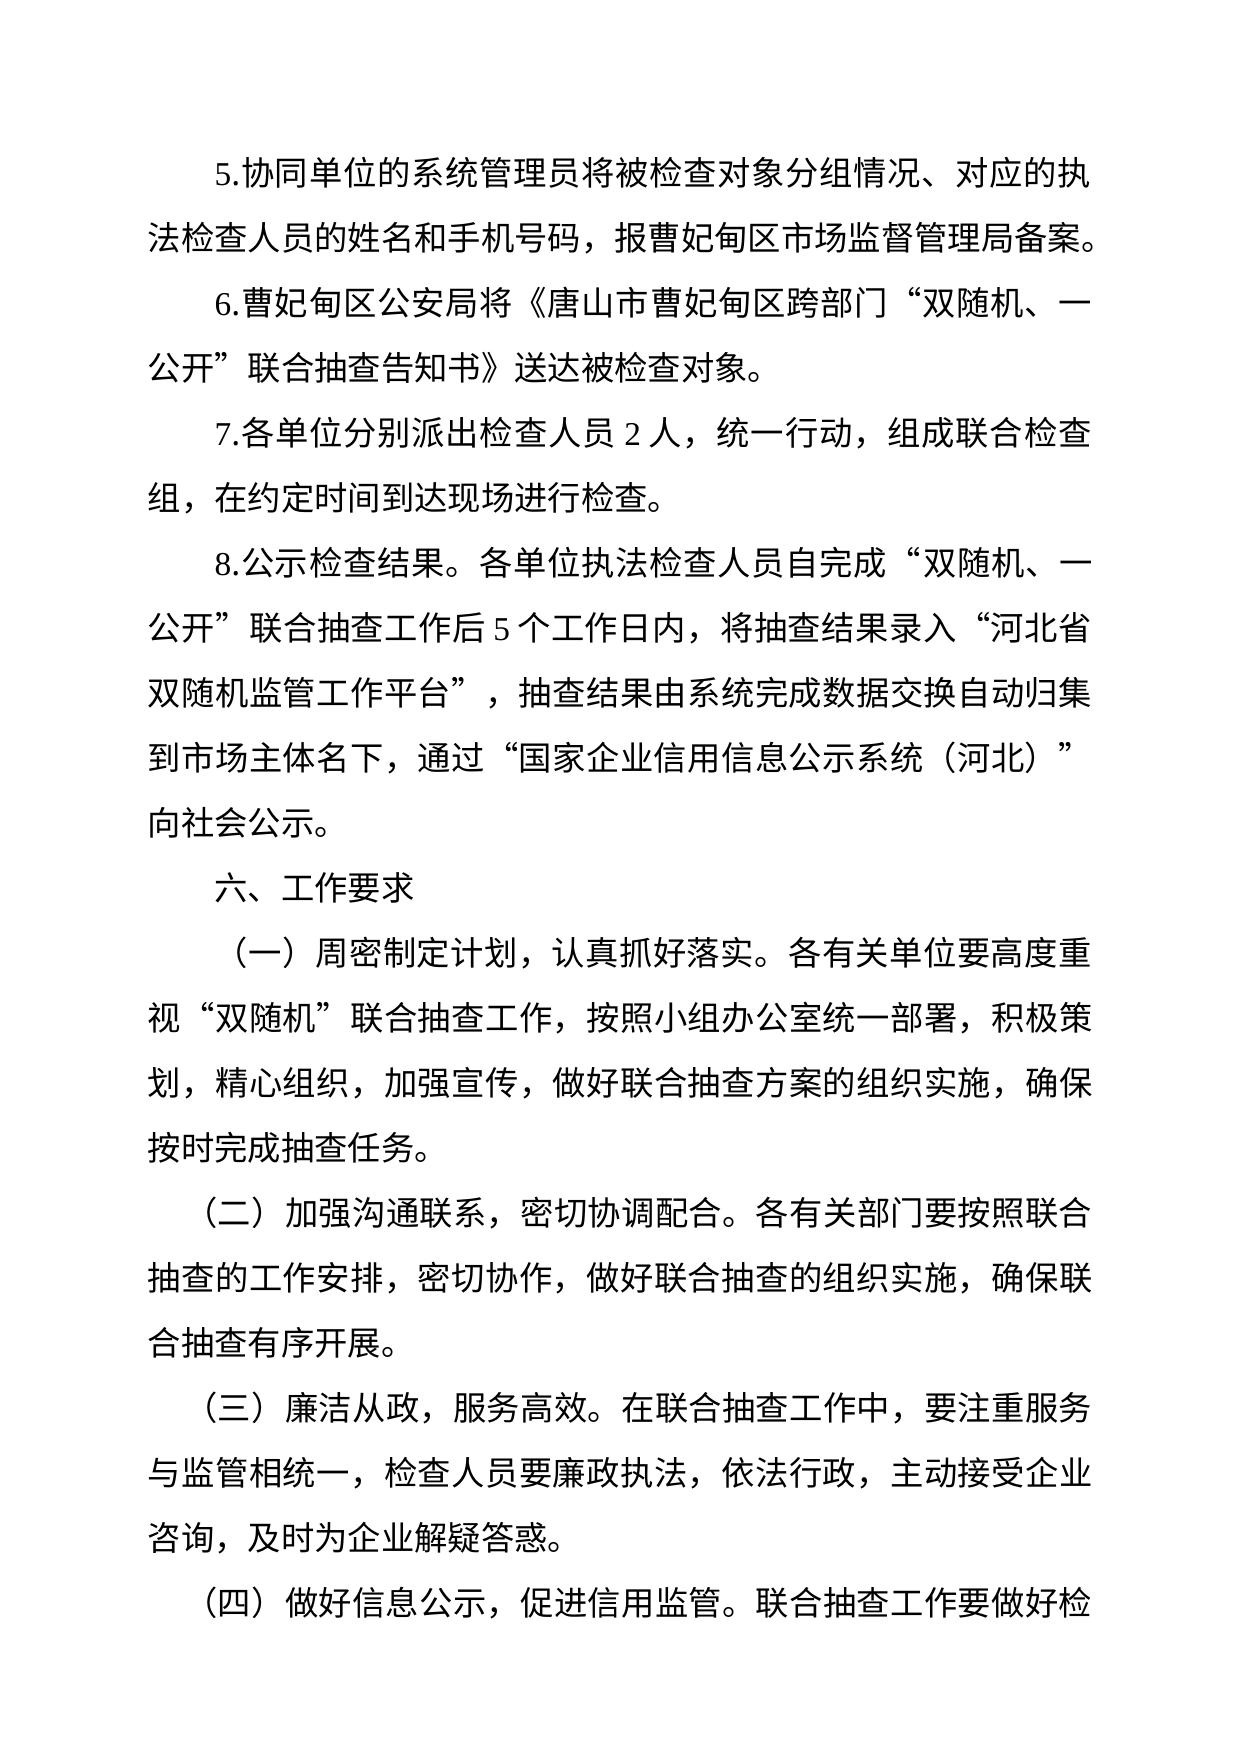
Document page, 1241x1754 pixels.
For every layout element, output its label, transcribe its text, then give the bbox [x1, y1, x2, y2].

text （三）廉洁从政，服务高效。在联合抽查工作中，要注重服务与监管相统一，检查人员要廉政执法，依法行政，主动接受企业咨询，及时为企业解疑答惑。 [148, 1373, 1092, 1568]
text 六、工作要求 [148, 853, 1092, 918]
text （一）周密制定计划，认真抓好落实。各有关单位要高度重视“双随机”联合抽查工作，按照小组办公室统一部署，积极策划，精心组织，加强宣传，做好联合抽查方案的组织实施，确保按时完成抽查任务。 [148, 918, 1092, 1178]
text 5.协同单位的系统管理员将被检查对象分组情况、对应的执法检查人员的姓名和手机号码，报曹妃甸区市场监督管理局备案。 [148, 138, 1092, 268]
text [148, 1568, 1092, 1633]
text 8.公示检查结果。各单位执法检查人员自完成“双随机、一公开”联合抽查工作后5个工作日内，将抽查结果录入“河北省双随机监管工作平台”，抽查结果由系统完成数据交换自动归集到市场主体名下，通过“国家企业信用信息公示系统（河北）”向社会公示。 [148, 528, 1092, 853]
text 7.各单位分别派出检查人员2人，统一行动，组成联合检查组，在约定时间到达现场进行检查。 [148, 398, 1092, 528]
text （二）加强沟通联系，密切协调配合。各有关部门要按照联合抽查的工作安排，密切协作，做好联合抽查的组织实施，确保联合抽查有序开展。 [148, 1178, 1092, 1373]
text 6.曹妃甸区公安局将《唐山市曹妃甸区跨部门“双随机、一公开”联合抽查告知书》送达被检查对象。 [148, 268, 1092, 398]
